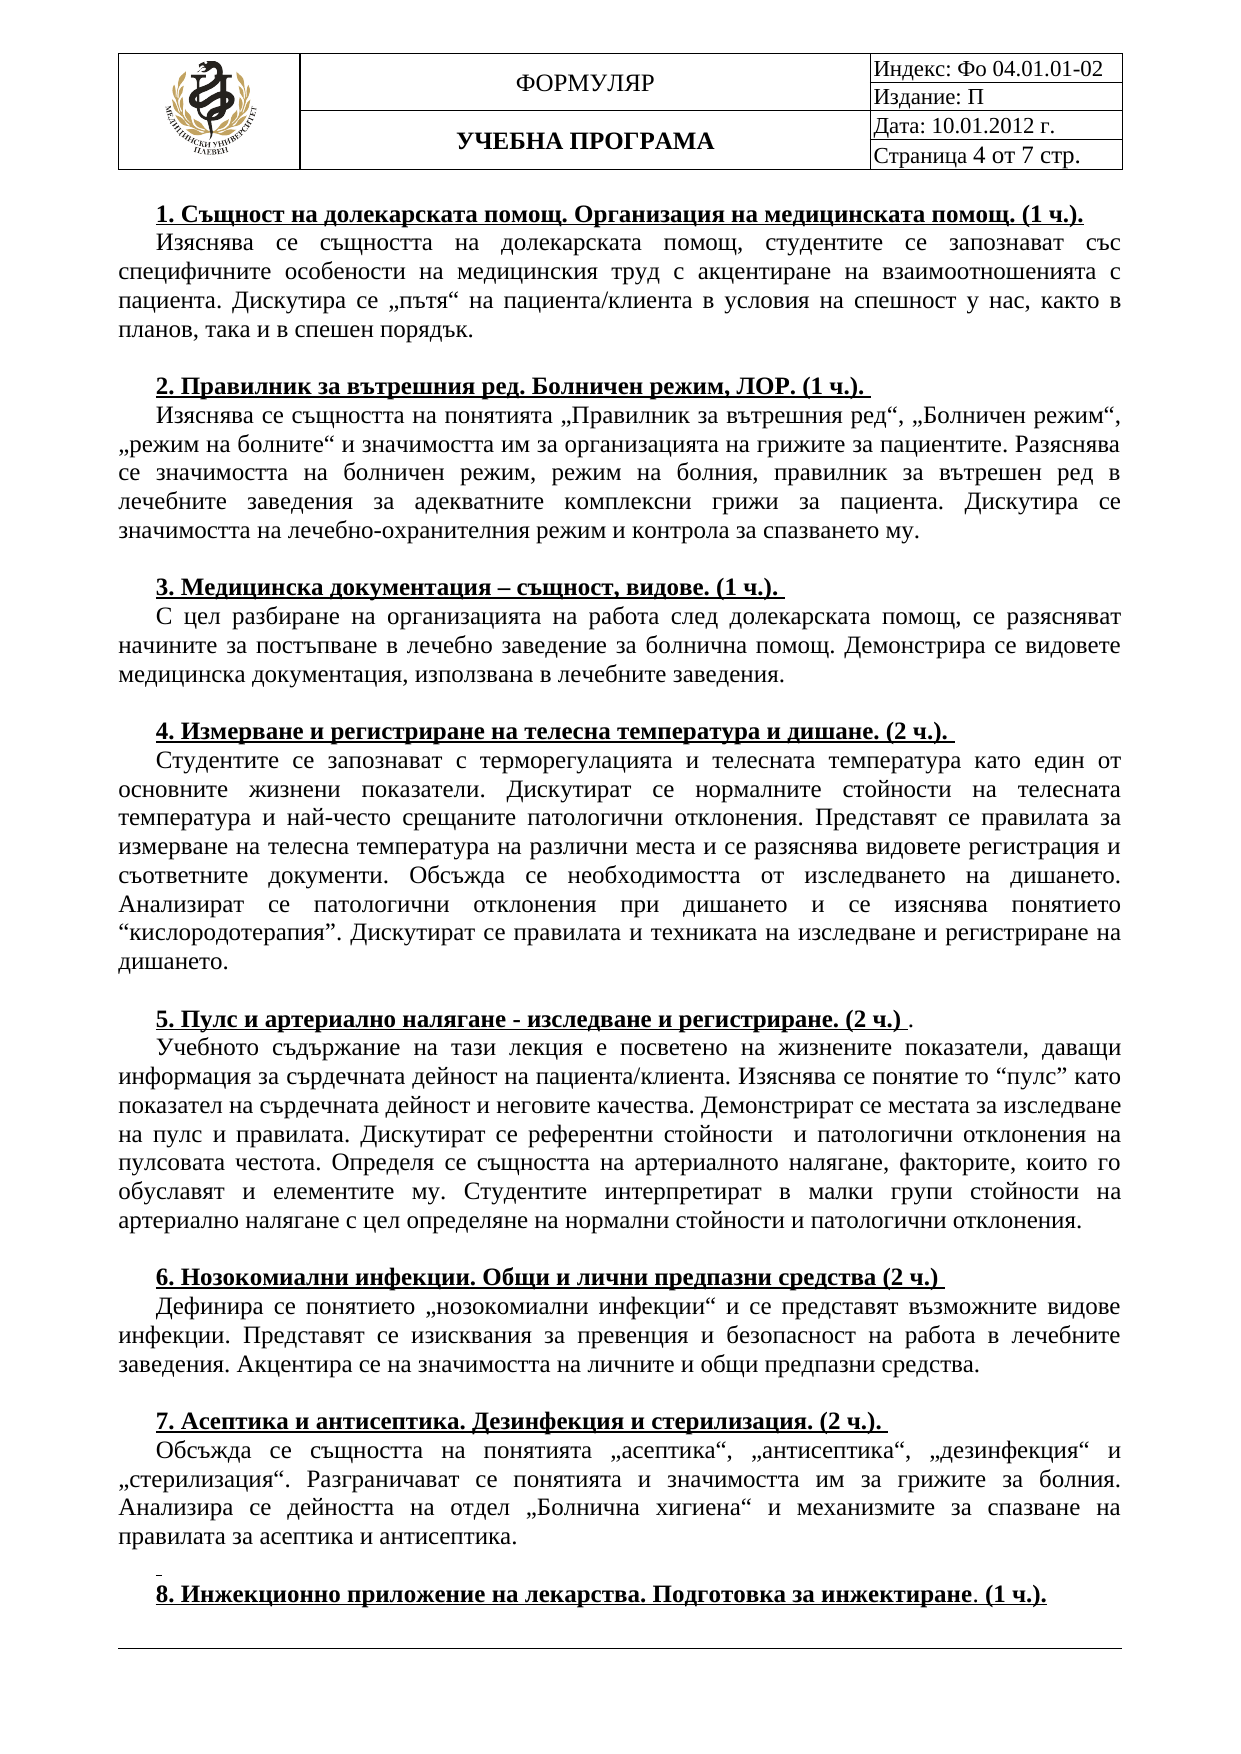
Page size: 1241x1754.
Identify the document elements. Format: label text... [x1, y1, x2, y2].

text Учебното съдържание на тази лекция е посветено на жизнените показатели, даващи информация за сърдечната дейност на пациента/клиента. Изяснява се понятие то “пулс” като показател на сърдечната дейност и неговите качества. Демонстрират се местата за изследване на пулс и правилата. Дискутират се референтни стойности и патологични отклонения на пулсовата честота. Определя се същността на артериалното налягане, факторите, които го обуславят и елементите му. Студентите интерпретират в малки групи стойности на артериално налягане с цел определяне на нормални стойности и патологични отклонения. [118, 1032, 1122, 1234]
text Изяснява се същността на понятията „Правилник за вътрешния ред“, „Болничен режим“, „режим на болните“ и значимостта им за организацията на грижите за пациентите. Разяснява се значимостта на болничен режим, режим на болния, правилник за вътрешен ред в лечебните заведения за адекватните комплексни грижи за пациента. Дискутира се значимостта на лечебно-охранителния режим и контрола за спазването му. [118, 400, 1122, 544]
text 1. Същност на долекарската помощ. Организация на медицинската помощ. (1 ч.). [118, 199, 1122, 227]
text 8. Инжекционно приложение на лекарства. Подготовка за инжектиране. (1 ч.). [156, 1579, 1122, 1607]
text 6. Нозокомиални инфекции. Общи и лични предпазни средства (2 ч.) [156, 1262, 1122, 1291]
text 2. Правилник за вътрешния ред. Болничен режим, ЛОР. (1 ч.). [156, 371, 1122, 400]
text 5. Пулс и артериално налягане - изследване и регистриране. (2 ч.) . [156, 1004, 1122, 1032]
text 7. Асептика и антисептика. Дезинфекция и стерилизация. (2 ч.). [156, 1406, 1122, 1435]
text С цел разбиране на организацията на работа след долекарската помощ, се разясняват начините за постъпване в лечебно заведение за болнична помощ. Демонстрира се видовете медицинска документация, използвана в лечебните заведения. [118, 601, 1122, 687]
text Изяснява се същността на долекарската помощ, студентите се запознават със специфичните особености на медицинския труд с акцентиране на взаимоотношенията с пациента. Дискутира се „пътя“ на пациента/клиента в условия на спешност у нас, както в планов, така и в спешен порядък. [118, 227, 1122, 342]
text Студентите се запознават с терморегулацията и телесната температура като един от основните жизнени показатели. Дискутират се нормалните стойности на телесната температура и най-често срещаните патологични отклонения. Представят се правилата за измерване на телесна температура на различни места и се разяснява видовете регистрация и съответните документи. Обсъжда се необходимостта от изследването на дишането. Анализират се патологични отклонения при дишането и се изяснява понятието “кислородотерапия”. Дискутират се правилата и техниката на изследване и регистриране на дишането. [118, 745, 1122, 975]
text Дефинира се понятието „нозокомиални инфекции“ и се представят възможните видове инфекции. Представят се изисквания за превенция и безопасност на работа в лечебните заведения. Акцентира се на значимостта на личните и общи предпазни средства. [118, 1291, 1122, 1377]
text 3. Медицинска документация – същност, видове. (1 ч.). [156, 572, 1122, 601]
text Обсъжда се същността на понятията „асептика“, „антисептика“, „дезинфекция“ и „стерилизация“. Разграничават се понятията и значимостта им за грижите за болния. Анализира се дейността на отдел „Болнична хигиена“ и механизмите за спазване на правилата за асептика и антисептика. [118, 1435, 1122, 1550]
text 4. Измерване и регистриране на телесна температура и дишане. (2 ч.). [156, 716, 1122, 745]
